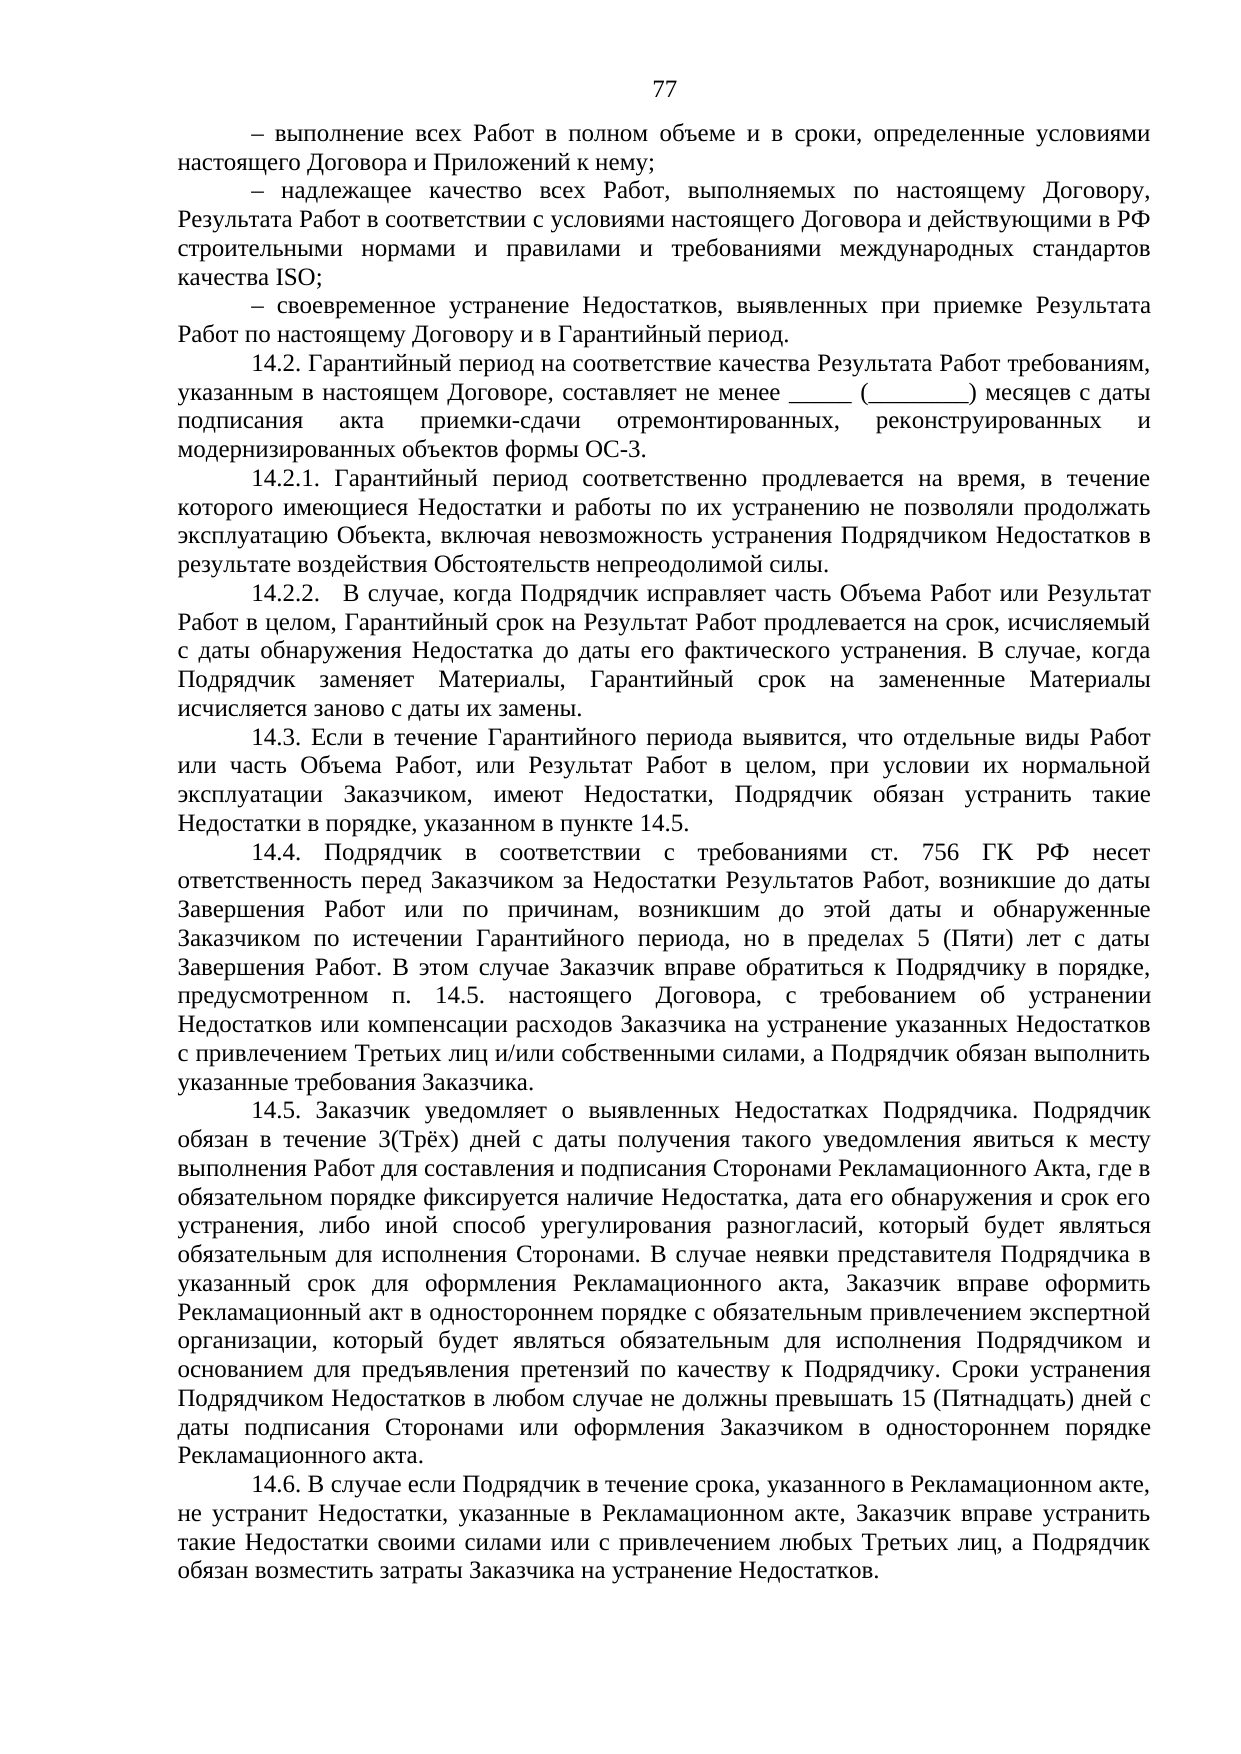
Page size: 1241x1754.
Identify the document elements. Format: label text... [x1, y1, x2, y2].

text 14.6. В случае если Подрядчик в течение срока, указанного в Рекламационном акте, не устранит Недостатки, указанные в Рекламационном акте, Заказчик вправе устранить такие Недостатки своими силами или с привлечением любых Третьих лиц, а Подрядчик обязан возместить затраты Заказчика на устранение Недостатков. [177, 1469, 1152, 1584]
text 14.2.1. Гарантийный период соответственно продлевается на время, в течение которого имеющиеся Недостатки и работы по их устранению не позволяли продолжать эксплуатацию Объекта, включая невозможность устранения Подрядчиком Недостатков в результате воздействия Обстоятельств непреодолимой силы. [177, 463, 1152, 578]
text 14.2.2. В случае, когда Подрядчик исправляет часть Объема Работ или Результат Работ в целом, Гарантийный срок на Результат Работ продлевается на срок, исчисляемый с даты обнаружения Недостатка до даты его фактического устранения. В случае, когда Подрядчик заменяет Материалы, Гарантийный срок на замененные Материалы исчисляется заново с даты их замены. [177, 578, 1152, 722]
text 14.2. Гарантийный период на соответствие качества Результата Работ требованиям, указанным в настоящем Договоре, составляет не менее _____ (________) месяцев с даты подписания акта приемки-сдачи отремонтированных, реконструированных и модернизированных объектов формы ОС-3. [177, 348, 1152, 463]
text – своевременное устранение Недостатков, выявленных при приемке Результата Работ по настоящему Договору и в Гарантийный период. [177, 291, 1152, 348]
text 14.3. Если в течение Гарантийного периода выявится, что отдельные виды Работ или часть Объема Работ, или Результат Работ в целом, при условии их нормальной эксплуатации Заказчиком, имеют Недостатки, Подрядчик обязан устранить такие Недостатки в порядке, указанном в пункте 14.5. [177, 722, 1152, 837]
text 14.5. Заказчик уведомляет о выявленных Недостатках Подрядчика. Подрядчик обязан в течение 3(Трёх) дней с даты получения такого уведомления явиться к месту выполнения Работ для составления и подписания Сторонами Рекламационного Акта, где в обязательном порядке фиксируется наличие Недостатка, дата его обнаружения и срок его устранения, либо иной способ урегулирования разногласий, который будет являться обязательным для исполнения Сторонами. В случае неявки представителя Подрядчика в указанный срок для оформления Рекламационного акта, Заказчик вправе оформить Рекламационный акт в одностороннем порядке с обязательным привлечением экспертной организации, который будет являться обязательным для исполнения Подрядчиком и основанием для предъявления претензий по качеству к Подрядчику. Сроки устранения Подрядчиком Недостатков в любом случае не должны превышать 15 (Пятнадцать) дней с даты подписания Сторонами или оформления Заказчиком в одностороннем порядке Рекламационного акта. [177, 1096, 1152, 1469]
text – выполнение всех Работ в полном объеме и в сроки, определенные условиями настоящего Договора и Приложений к нему; [177, 118, 1152, 176]
text 14.4. Подрядчик в соответствии с требованиями ст. 756 ГК РФ несет ответственность перед Заказчиком за Недостатки Результатов Работ, возникшие до даты Завершения Работ или по причинам, возникшим до этой даты и обнаруженные Заказчиком по истечении Гарантийного периода, но в пределах 5 (Пяти) лет с даты Завершения Работ. В этом случае Заказчик вправе обратиться к Подрядчику в порядке, предусмотренном п. 14.5. настоящего Договора, с требованием об устранении Недостатков или компенсации расходов Заказчика на устранение указанных Недостатков с привлечением Третьих лиц и/или собственными силами, а Подрядчик обязан выполнить указанные требования Заказчика. [177, 837, 1152, 1096]
text – надлежащее качество всех Работ, выполняемых по настоящему Договору, Результата Работ в соответствии с условиями настоящего Договора и действующими в РФ строительными нормами и правилами и требованиями международных стандартов качества ISO; [177, 176, 1152, 291]
